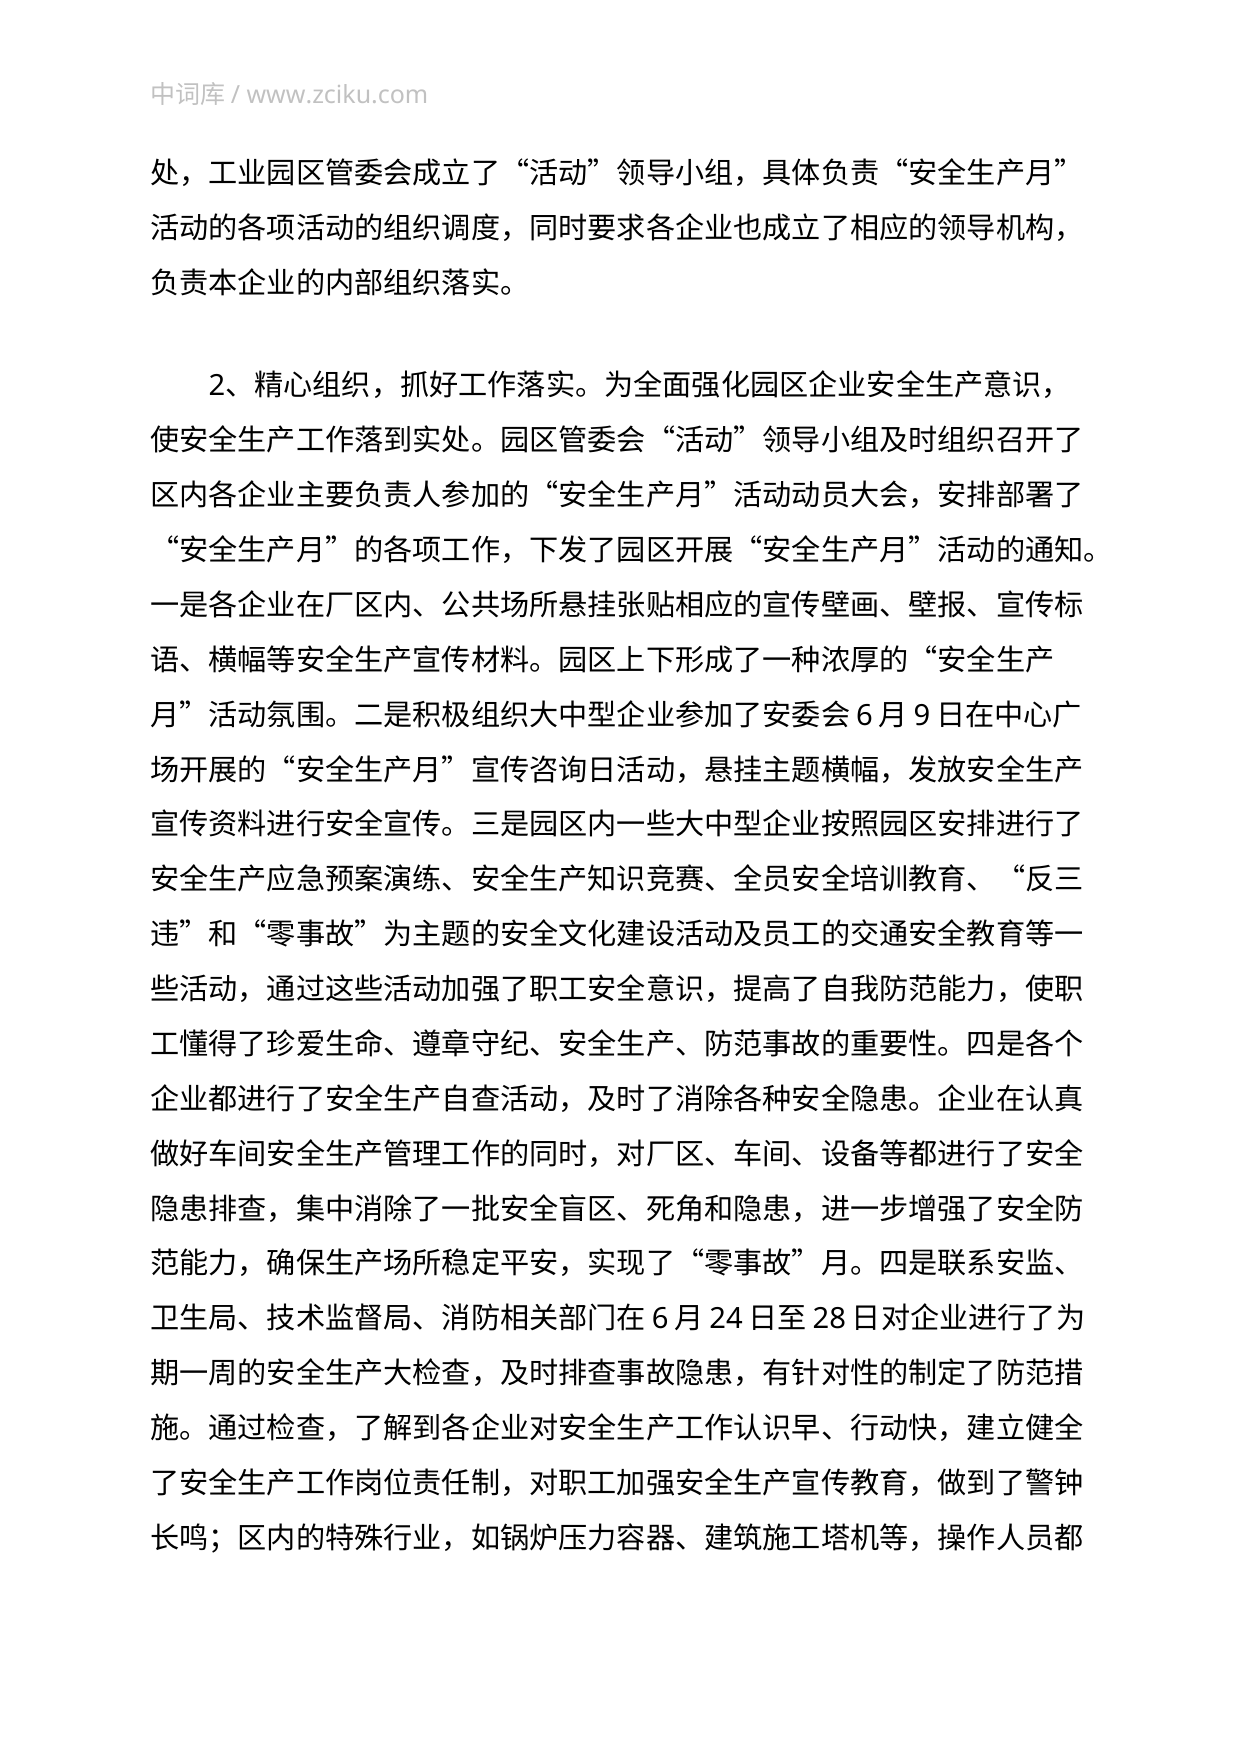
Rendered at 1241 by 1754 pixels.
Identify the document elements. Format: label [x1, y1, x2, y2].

text [150, 150, 1090, 302]
text [150, 362, 1090, 1557]
